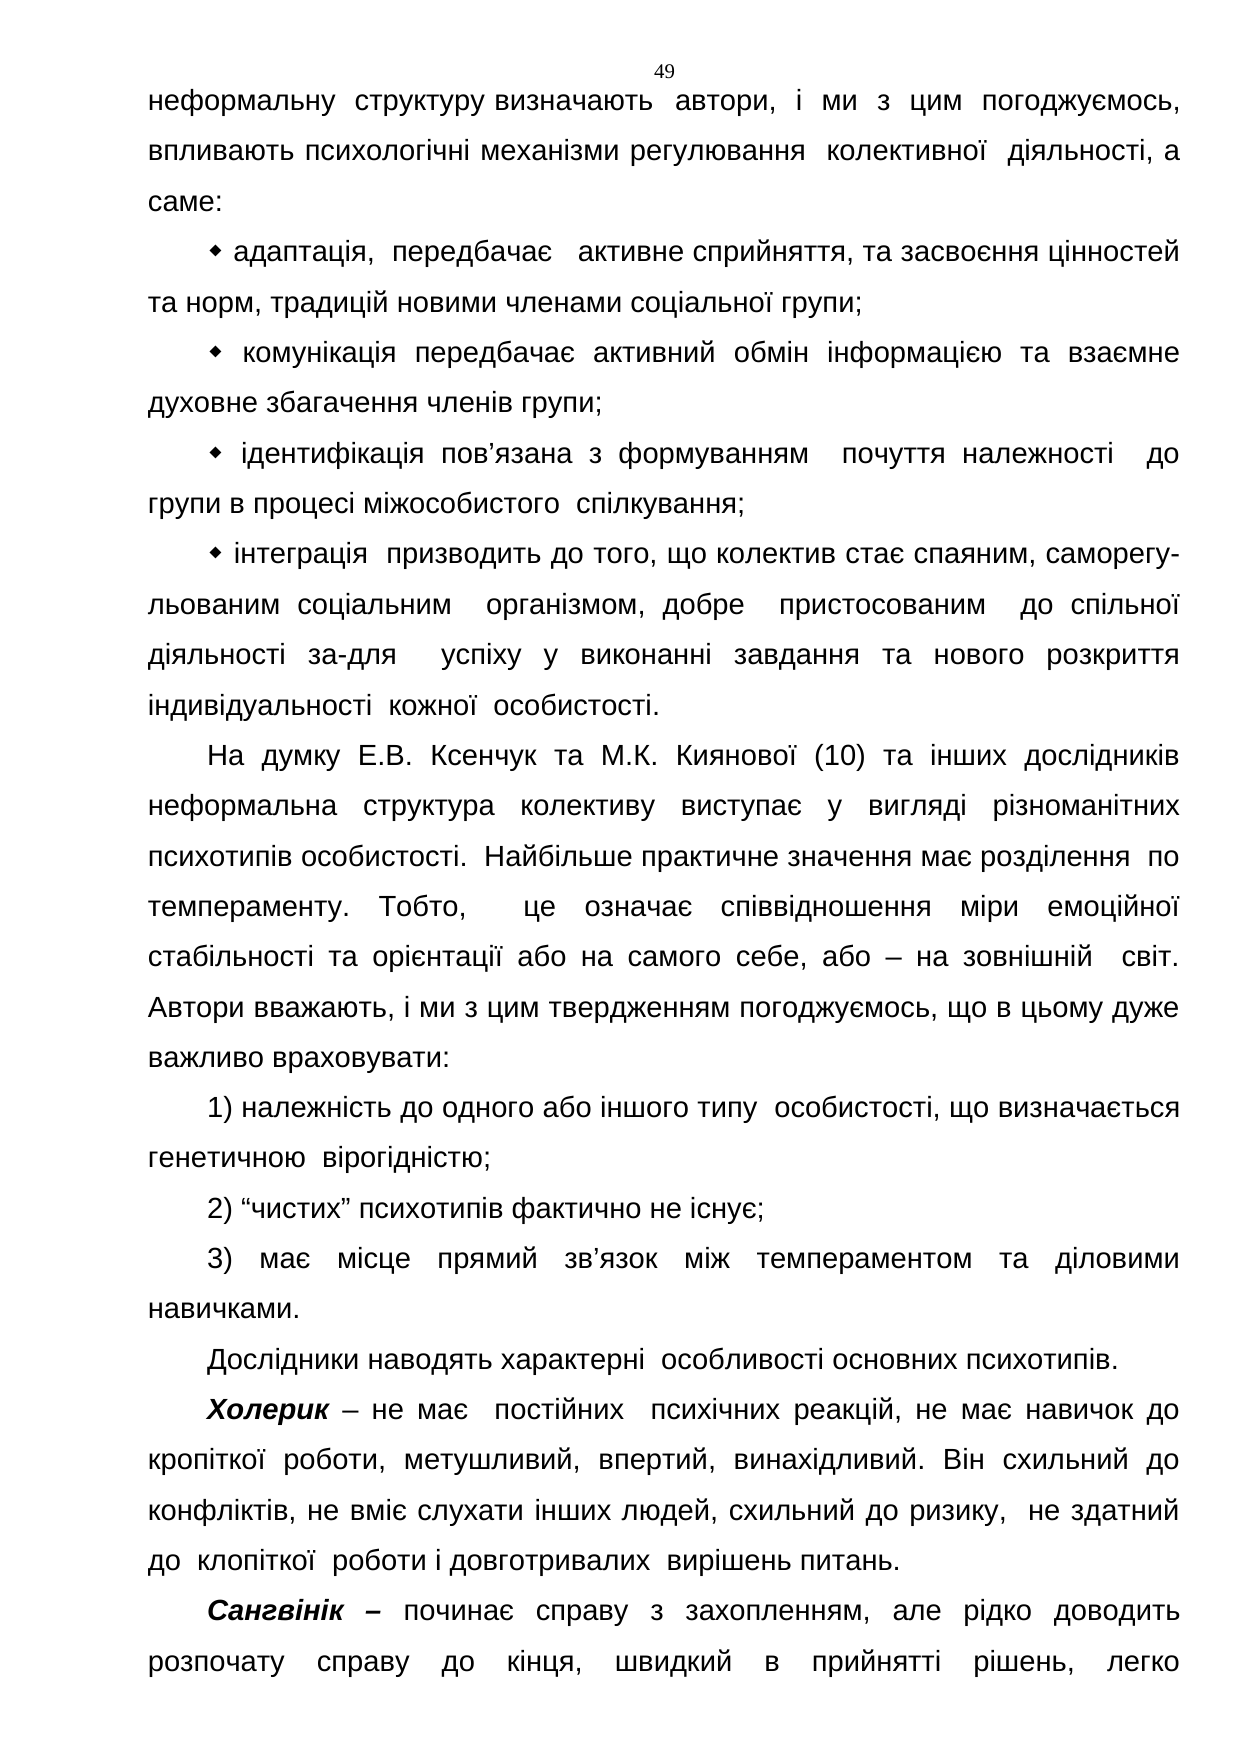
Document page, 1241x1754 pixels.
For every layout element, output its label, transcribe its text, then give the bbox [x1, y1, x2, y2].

text інтеграція призводить до того, що колектив стає спаяним, саморегу-льованим соціальним організмом, добре пристосованим до спільної діяльності за-для успіху у виконанні завдання та нового розкриття індивідуальності кожної особистості. [148, 537, 1181, 721]
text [148, 83, 1181, 217]
text адаптація, передбачає активне сприйняття, та засвоєння цінностей та норм, традицій новими членами соціальної групи; [148, 234, 1181, 318]
text ідентифікація пов’язана з формуванням почуття належності до групи в процесі міжособистого спілкування; [148, 436, 1181, 520]
text Дослідники наводять характерні особливості основних психотипів. [148, 1342, 1181, 1375]
text Холерик – не має постійних психічних реакцій, не має навичок до кропіткої роботи, метушливий, впертий, винахідливий. Він схильний до конфліктів, не вміє слухати інших людей, схильний до ризику, не здатний до клопіткої роботи і довготривалих вирішень питань. [148, 1392, 1181, 1577]
text 1) належність до одного або іншого типу особистості, що визначається генетичною вірогідністю; [148, 1090, 1181, 1174]
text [148, 1593, 1181, 1677]
text 3) має місце прямий зв’язок між темпераментом та діловими навичками. [148, 1241, 1181, 1325]
text комунікація передбачає активний обмін інформацією та взаємне духовне збагачення членів групи; [148, 335, 1181, 419]
text На думку Е.В. Ксенчук та М.К. Киянової (10) та інших дослідників неформальна структура колективу виступає у вигляді різноманітних психотипів особистості. Найбільше практичне значення має розділення по темпераменту. Тобто, це означає співвідношення міри емоційної стабільності та орієнтації або на самого себе, або – на зовнішній світ. Автори вважають, і ми з цим твердженням погоджуємось, що в цьому дуже важливо враховувати: [148, 738, 1181, 1073]
text 2) “чистих” психотипів фактично не існує; [148, 1191, 1181, 1224]
